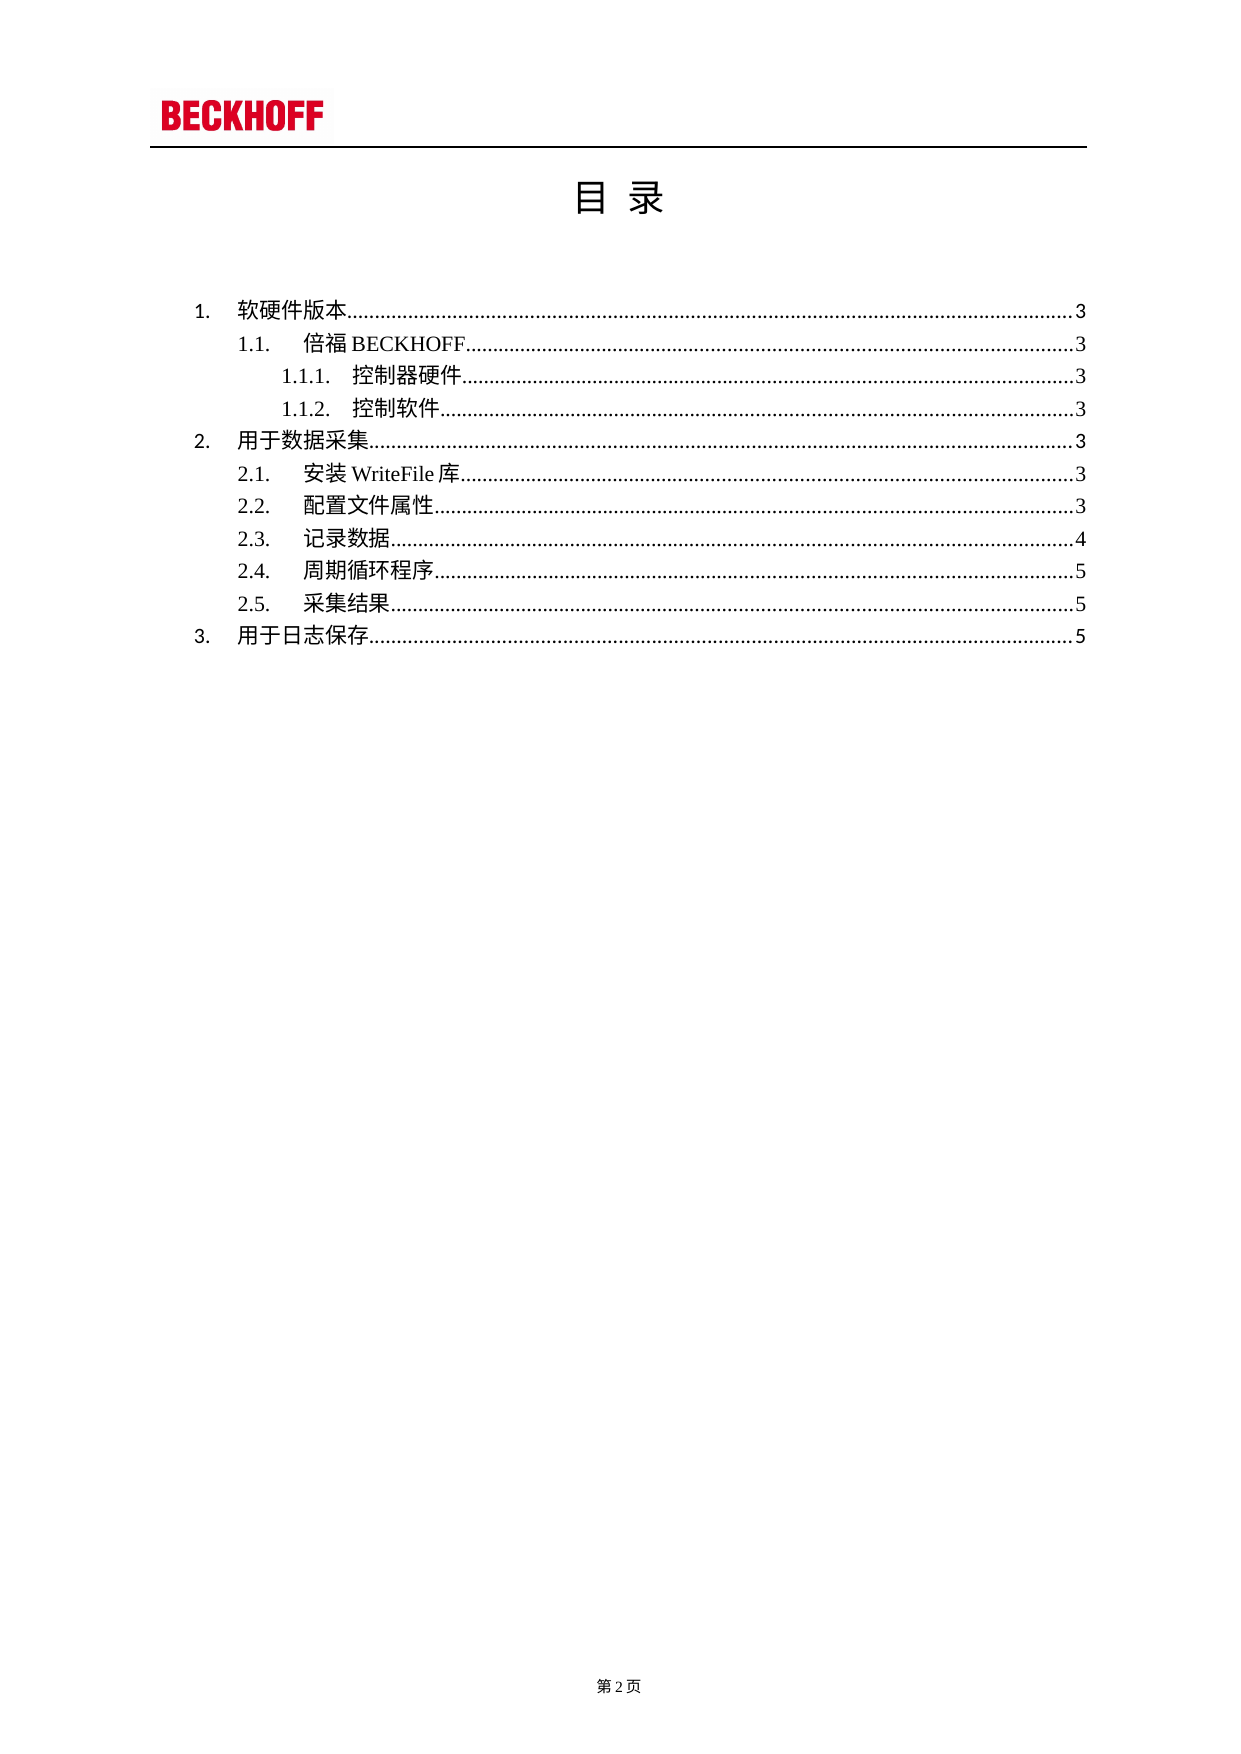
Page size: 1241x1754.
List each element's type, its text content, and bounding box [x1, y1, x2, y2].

text 1.1.1. 控制器硬件 3 [237, 358, 1087, 390]
text 目 录 [150, 163, 1087, 228]
text 1.1. 倍福BECKHOFF 3 [194, 325, 1087, 358]
text 2.2. 配置文件属性 3 [194, 488, 1087, 520]
text 2.4. 周期循环程序 5 [194, 553, 1087, 585]
text 2. 用于数据采集 3 [150, 423, 1087, 455]
text 2.3. 记录数据 4 [194, 520, 1087, 553]
text 1.1.2. 控制软件 3 [237, 390, 1087, 423]
picture [150, 88, 334, 144]
text 1. 软硬件版本 3 [150, 293, 1087, 325]
text 2.1. 安装WriteFile库 3 [194, 455, 1087, 488]
text 3. 用于日志保存 5 [150, 618, 1087, 650]
text 2.5. 采集结果 5 [194, 585, 1087, 618]
